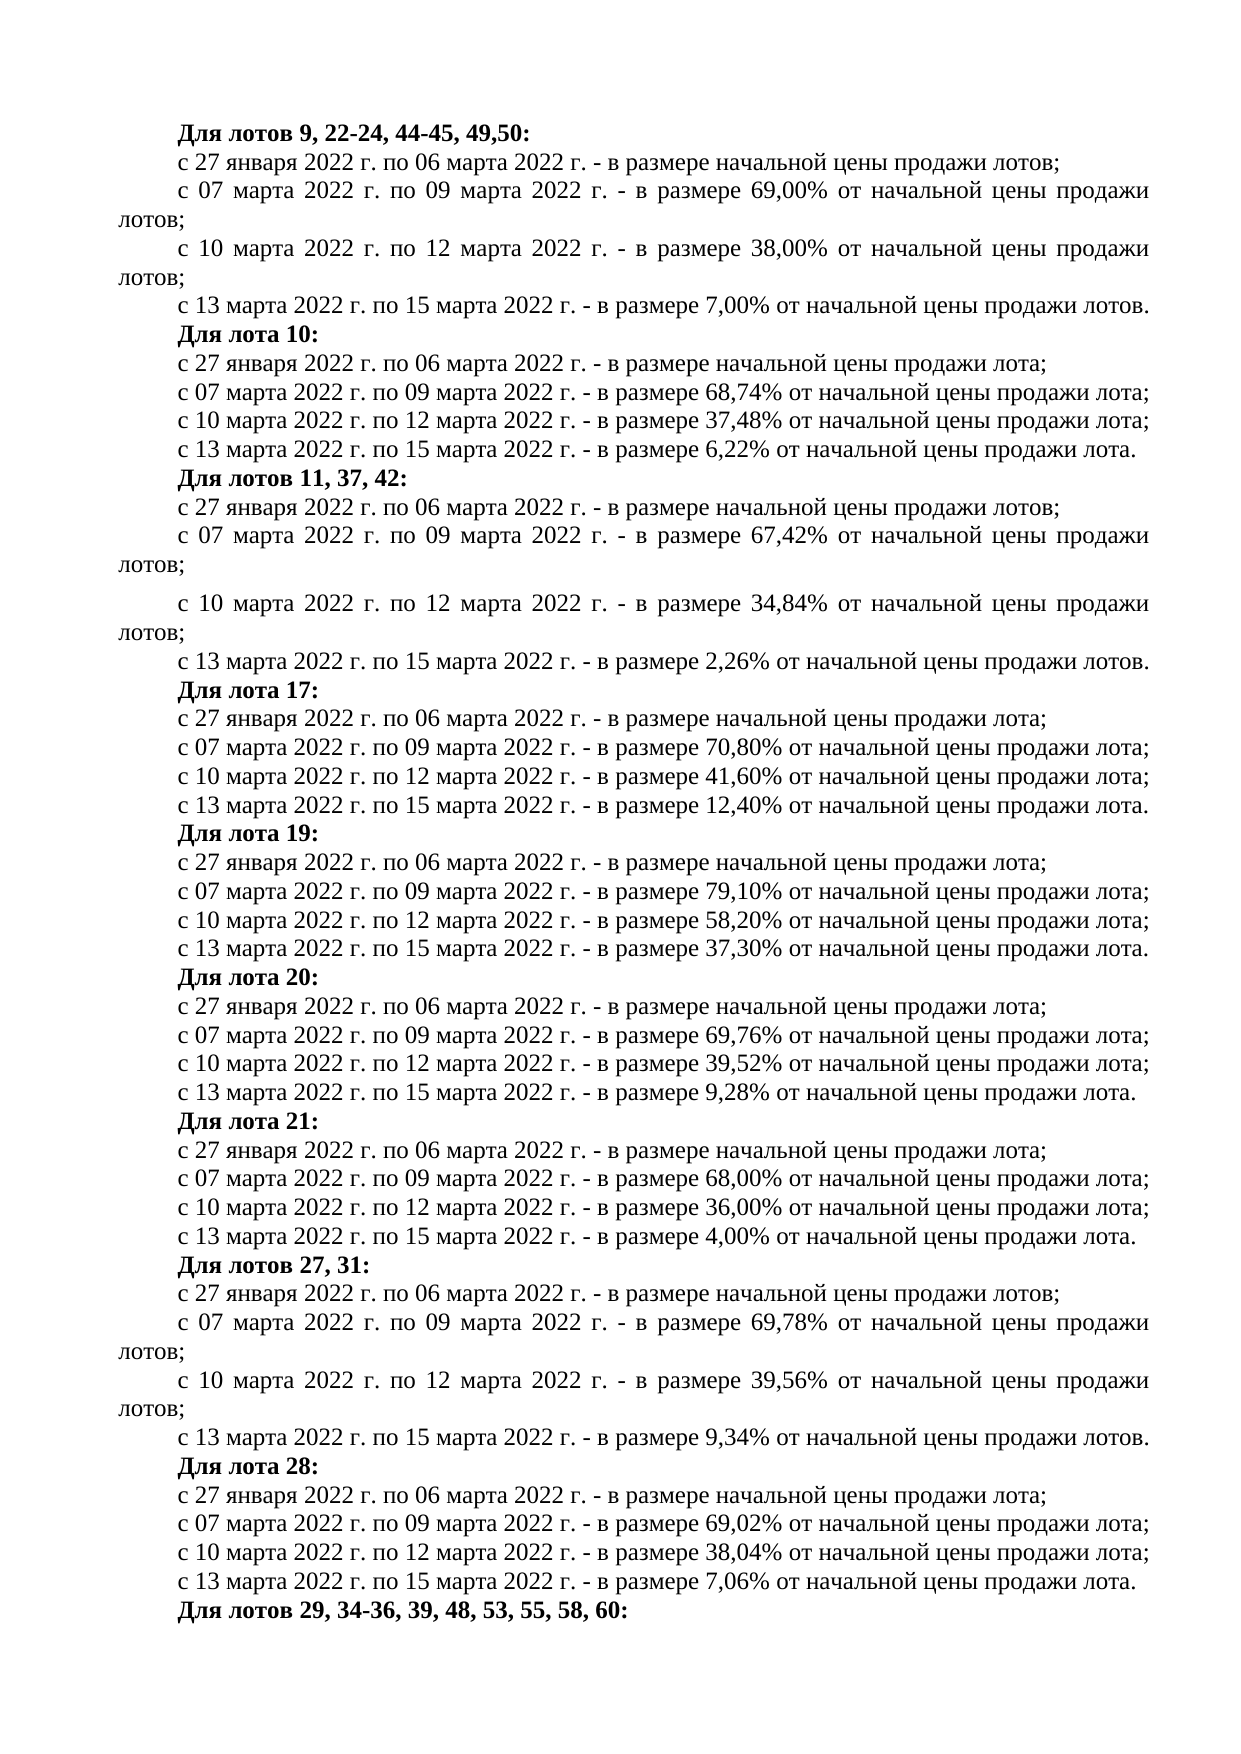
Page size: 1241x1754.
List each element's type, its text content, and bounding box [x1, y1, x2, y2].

text Для лота 28: [118, 1451, 1151, 1480]
text с 10 марта 2022 г. по 12 марта 2022 г. - в размере 36,00% от начальной цены продажи лота; [118, 1192, 1151, 1221]
text Для лота 21: [118, 1106, 1151, 1135]
text с 07 марта 2022 г. по 09 марта 2022 г. - в размере 70,80% от начальной цены продажи лота; [118, 732, 1151, 761]
text с 10 марта 2022 г. по 12 марта 2022 г. - в размере 38,00% от начальной цены продажи лотов; [118, 233, 1151, 291]
text с 13 марта 2022 г. по 15 марта 2022 г. - в размере 2,26% от начальной цены продажи лотов. [118, 646, 1151, 675]
text с 27 января 2022 г. по 06 марта 2022 г. - в размере начальной цены продажи лота; [118, 348, 1151, 377]
text Для лотов 11, 37, 42: [118, 463, 1151, 492]
text с 10 марта 2022 г. по 12 марта 2022 г. - в размере 39,56% от начальной цены продажи лотов; [118, 1365, 1151, 1422]
text с 07 марта 2022 г. по 09 марта 2022 г. - в размере 69,02% от начальной цены продажи лота; [118, 1508, 1151, 1537]
text с 27 января 2022 г. по 06 марта 2022 г. - в размере начальной цены продажи лотов; [118, 1278, 1151, 1307]
text с 27 января 2022 г. по 06 марта 2022 г. - в размере начальной цены продажи лотов; [118, 147, 1151, 176]
text с 10 марта 2022 г. по 12 марта 2022 г. - в размере 38,04% от начальной цены продажи лота; [118, 1537, 1151, 1566]
text с 07 марта 2022 г. по 09 марта 2022 г. - в размере 69,78% от начальной цены продажи лотов; [118, 1307, 1151, 1365]
text Для лотов 9, 22-24, 44-45, 49,50: [118, 118, 1151, 147]
text с 27 января 2022 г. по 06 марта 2022 г. - в размере начальной цены продажи лота; [118, 1135, 1151, 1163]
text с 07 марта 2022 г. по 09 марта 2022 г. - в размере 67,42% от начальной цены продажи лотов; [118, 521, 1151, 578]
text с 27 января 2022 г. по 06 марта 2022 г. - в размере начальной цены продажи лота; [118, 991, 1151, 1020]
text с 07 марта 2022 г. по 09 марта 2022 г. - в размере 69,00% от начальной цены продажи лотов; [118, 176, 1151, 233]
text Для лотов 27, 31: [118, 1250, 1151, 1278]
text с 27 января 2022 г. по 06 марта 2022 г. - в размере начальной цены продажи лотов; [118, 492, 1151, 521]
text с 07 марта 2022 г. по 09 марта 2022 г. - в размере 79,10% от начальной цены продажи лота; [118, 876, 1151, 905]
text с 27 января 2022 г. по 06 марта 2022 г. - в размере начальной цены продажи лота; [118, 1480, 1151, 1508]
text с 07 марта 2022 г. по 09 марта 2022 г. - в размере 68,00% от начальной цены продажи лота; [118, 1163, 1151, 1192]
text с 10 марта 2022 г. по 12 марта 2022 г. - в размере 39,52% от начальной цены продажи лота; [118, 1048, 1151, 1077]
text Для лота 10: [118, 319, 1151, 348]
text с 13 марта 2022 г. по 15 марта 2022 г. - в размере 37,30% от начальной цены продажи лота. [118, 933, 1151, 962]
text с 07 марта 2022 г. по 09 марта 2022 г. - в размере 69,76% от начальной цены продажи лота; [118, 1020, 1151, 1048]
text с 10 марта 2022 г. по 12 марта 2022 г. - в размере 34,84% от начальной цены продажи лотов; [118, 588, 1151, 646]
text с 13 марта 2022 г. по 15 марта 2022 г. - в размере 7,00% от начальной цены продажи лотов. [118, 291, 1151, 319]
text с 27 января 2022 г. по 06 марта 2022 г. - в размере начальной цены продажи лота; [118, 847, 1151, 876]
text с 13 марта 2022 г. по 15 марта 2022 г. - в размере 12,40% от начальной цены продажи лота. [118, 790, 1151, 818]
text Для лотов 29, 34-36, 39, 48, 53, 55, 58, 60: [118, 1595, 1151, 1623]
text с 10 марта 2022 г. по 12 марта 2022 г. - в размере 58,20% от начальной цены продажи лота; [118, 905, 1151, 933]
text с 13 марта 2022 г. по 15 марта 2022 г. - в размере 7,06% от начальной цены продажи лота. [118, 1566, 1151, 1595]
text с 13 марта 2022 г. по 15 марта 2022 г. - в размере 9,28% от начальной цены продажи лота. [118, 1077, 1151, 1106]
text с 10 марта 2022 г. по 12 марта 2022 г. - в размере 37,48% от начальной цены продажи лота; [118, 406, 1151, 434]
text Для лота 20: [118, 962, 1151, 991]
text с 07 марта 2022 г. по 09 марта 2022 г. - в размере 68,74% от начальной цены продажи лота; [118, 377, 1151, 406]
text Для лота 17: [118, 675, 1151, 703]
text Для лота 19: [118, 818, 1151, 847]
text с 13 марта 2022 г. по 15 марта 2022 г. - в размере 9,34% от начальной цены продажи лотов. [118, 1422, 1151, 1451]
text с 27 января 2022 г. по 06 марта 2022 г. - в размере начальной цены продажи лота; [118, 703, 1151, 732]
text с 10 марта 2022 г. по 12 марта 2022 г. - в размере 41,60% от начальной цены продажи лота; [118, 761, 1151, 790]
text с 13 марта 2022 г. по 15 марта 2022 г. - в размере 6,22% от начальной цены продажи лота. [118, 434, 1151, 463]
text с 13 марта 2022 г. по 15 марта 2022 г. - в размере 4,00% от начальной цены продажи лота. [118, 1221, 1151, 1250]
